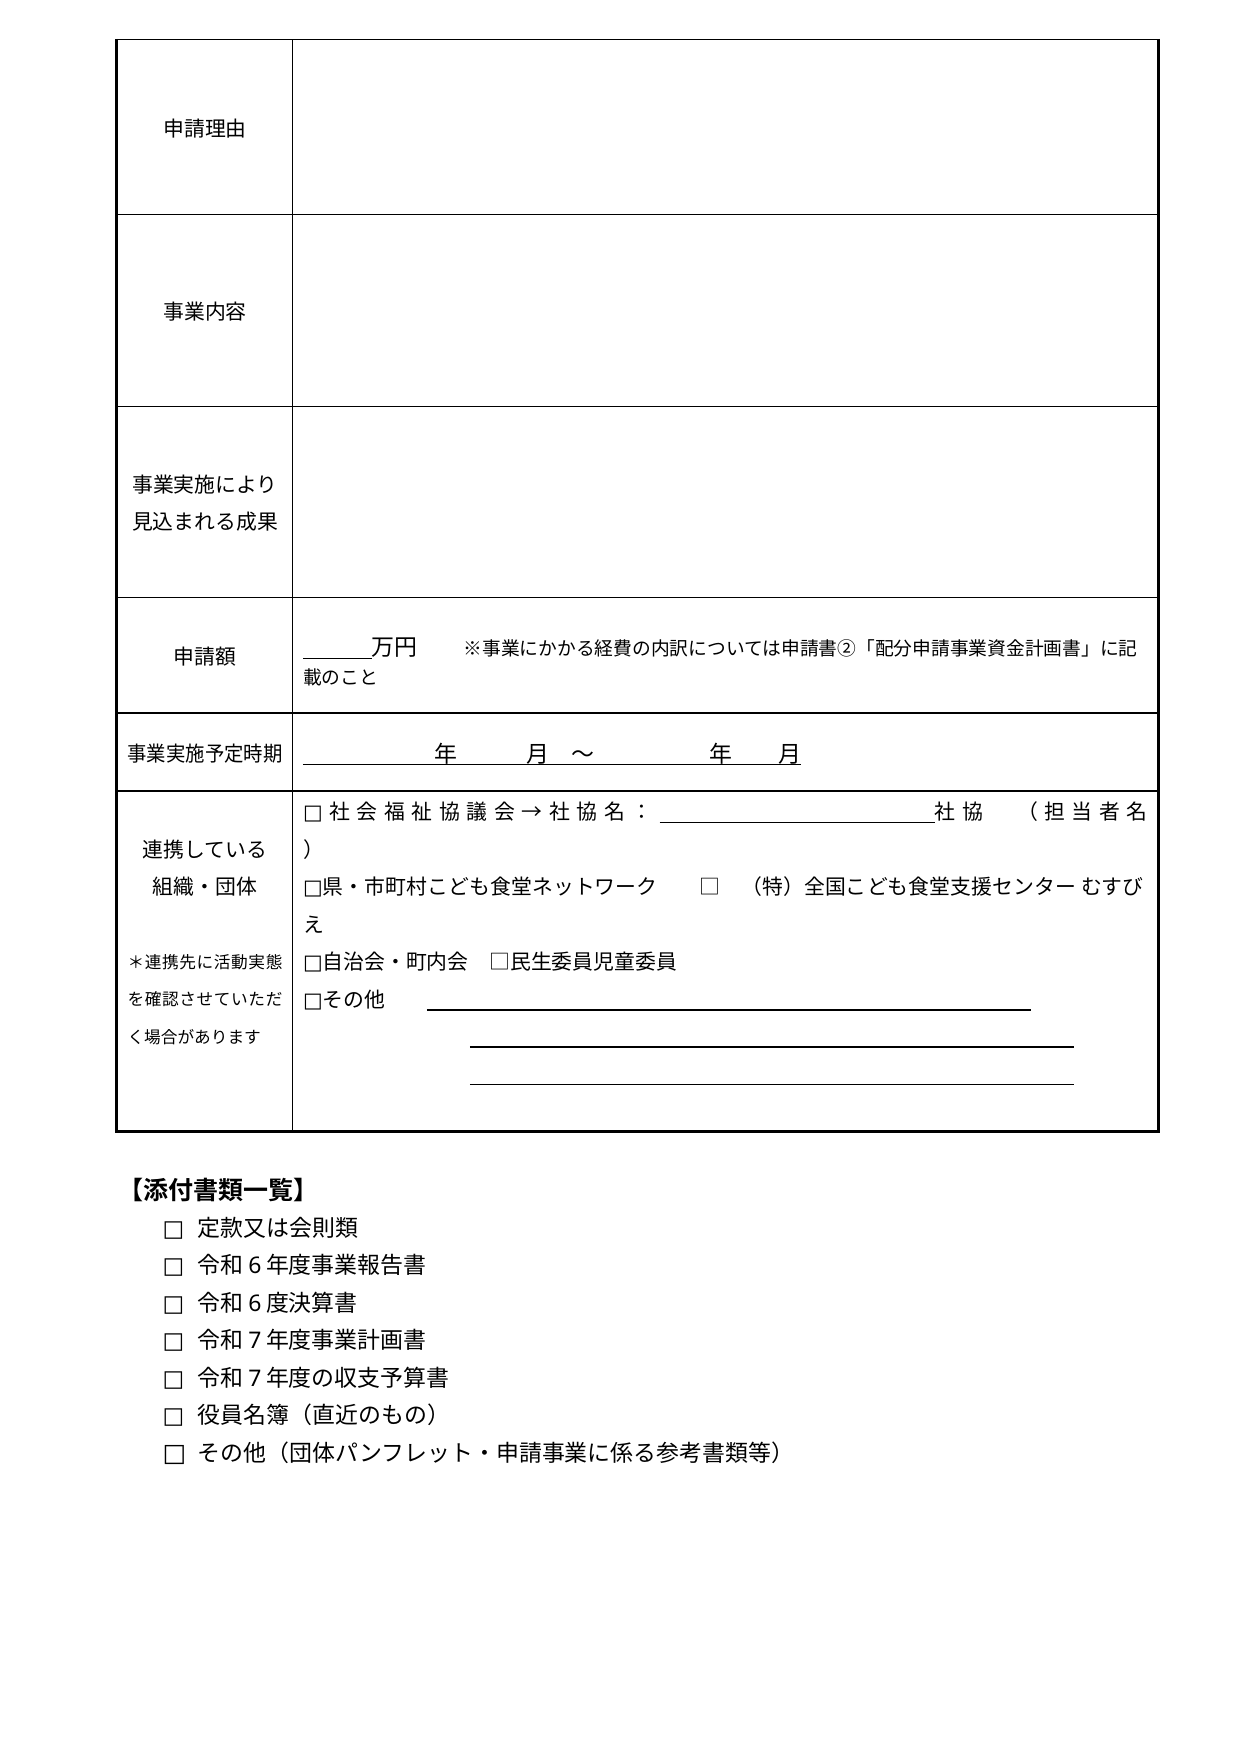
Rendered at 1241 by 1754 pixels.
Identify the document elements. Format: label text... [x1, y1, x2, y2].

table_cell 連携している 組織・団体 ＊連携先に活動実態を確認させていただく場合があります [118, 792, 292, 1129]
list 令和6年度事業報告書 [162, 1245, 1122, 1283]
table_cell 万円 ※事業にかかる経費の内訳については申請書②「配分申請事業資金計画書」に記載のこと [293, 598, 1157, 712]
table_cell 年 月 ～ 年 月 [293, 714, 1157, 790]
table_cell 申請理由 [118, 40, 292, 214]
table_cell □社会福祉協議会→社協名： 社協 （担当者名 ） □県・市町村こども食堂ネットワーク □ （特）全国こども食堂支援センター むすびえ □自治会・町内会 □民生委員児童委員 □その他 [293, 792, 1157, 1129]
table_cell [293, 407, 1157, 596]
table_cell 事業実施予定時期 [118, 714, 292, 790]
list 役員名簿（直近のもの） [162, 1395, 1122, 1433]
list 令和6度決算書 [162, 1283, 1122, 1320]
table_cell 申請額 [118, 598, 292, 712]
table_cell 事業実施により 見込まれる成果 [118, 407, 292, 596]
table_cell [293, 215, 1157, 406]
text 【添付書類一覧】 [118, 1170, 1122, 1208]
list 令和7年度事業計画書 [162, 1320, 1122, 1358]
table_cell 事業内容 [118, 215, 292, 406]
list 令和7年度の収支予算書 [162, 1358, 1122, 1395]
table_cell [293, 40, 1157, 214]
list 定款又は会則類 [162, 1208, 1122, 1245]
list その他（団体パンフレット・申請事業に係る参考書類等） [162, 1433, 1122, 1470]
